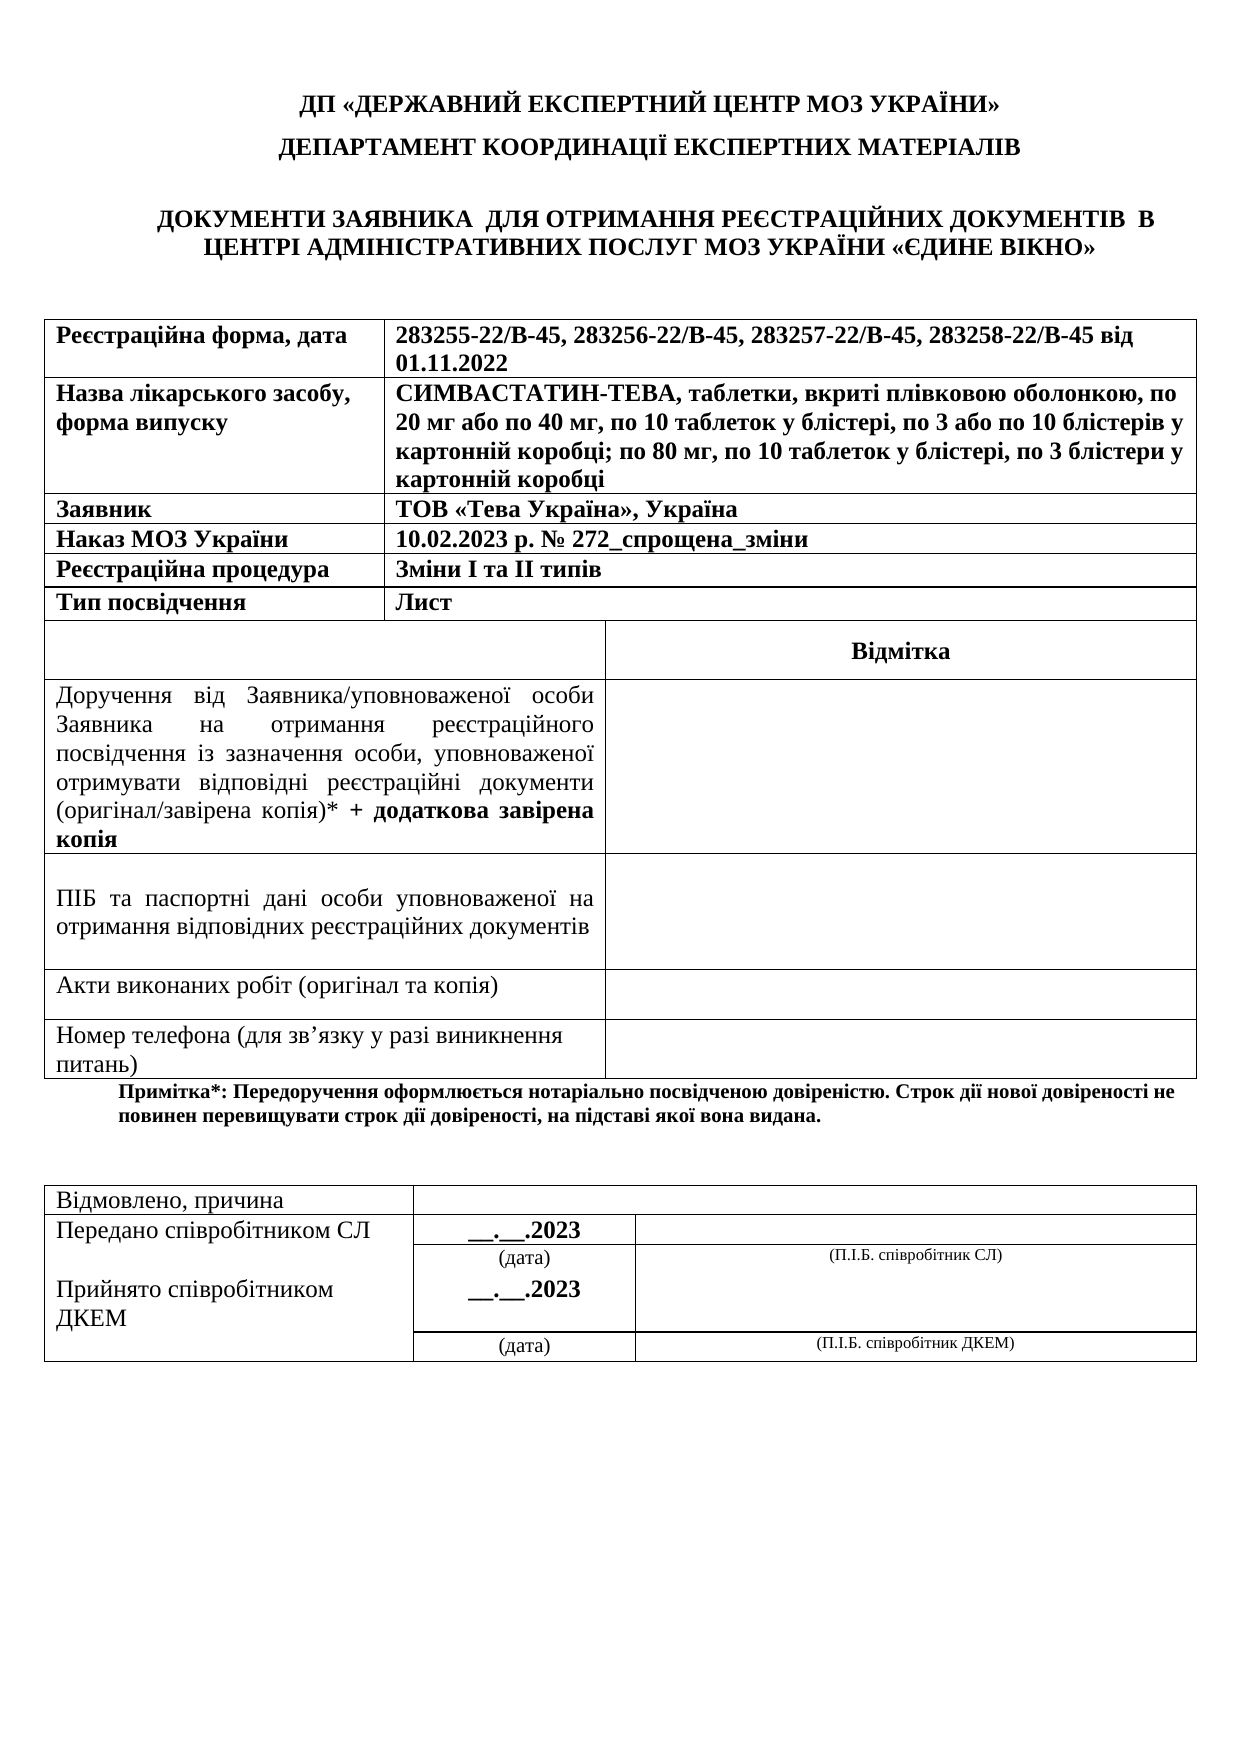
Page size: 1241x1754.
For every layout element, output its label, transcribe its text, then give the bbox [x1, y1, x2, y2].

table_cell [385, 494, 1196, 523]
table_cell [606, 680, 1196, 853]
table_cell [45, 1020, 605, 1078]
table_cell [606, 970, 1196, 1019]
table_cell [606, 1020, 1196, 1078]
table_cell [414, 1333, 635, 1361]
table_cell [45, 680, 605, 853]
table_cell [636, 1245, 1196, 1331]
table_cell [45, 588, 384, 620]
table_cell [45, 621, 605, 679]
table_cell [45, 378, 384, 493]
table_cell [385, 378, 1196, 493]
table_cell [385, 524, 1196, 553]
text ДП «ДЕРЖАВНИЙ ЕКСПЕРТНИЙ ЦЕНТР МОЗ УКРАЇНИ» [118, 89, 1181, 117]
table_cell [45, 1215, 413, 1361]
text ДЕПАРТАМЕНТ КООРДИНАЦІЇ ЕКСПЕРТНИХ МАТЕРІАЛІВ [118, 132, 1181, 161]
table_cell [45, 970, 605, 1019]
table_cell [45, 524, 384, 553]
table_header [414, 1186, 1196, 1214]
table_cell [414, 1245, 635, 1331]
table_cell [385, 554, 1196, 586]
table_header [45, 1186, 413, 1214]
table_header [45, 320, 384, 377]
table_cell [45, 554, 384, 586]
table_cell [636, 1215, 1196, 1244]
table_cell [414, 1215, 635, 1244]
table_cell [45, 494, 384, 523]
text Примітка*: Передоручення оформлюється нотаріально посвідченою довіреністю. Строк дії нової довіреності не повинен перевищувати строк дії довіреності, на підставі якої вона видана. [118, 1079, 1181, 1127]
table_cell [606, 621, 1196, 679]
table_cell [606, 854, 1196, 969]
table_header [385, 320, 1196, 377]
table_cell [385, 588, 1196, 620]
text ДОКУМЕНТИ ЗАЯВНИКА ДЛЯ ОТРИМАННЯ РЕЄСТРАЦІЙНИХ ДОКУМЕНТІВ В ЦЕНТРІ АДМІНІСТРАТИВНИХ ПОСЛУГ МОЗ УКРАЇНИ «ЄДИНЕ ВІКНО» [118, 204, 1181, 261]
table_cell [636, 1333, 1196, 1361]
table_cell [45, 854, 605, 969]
